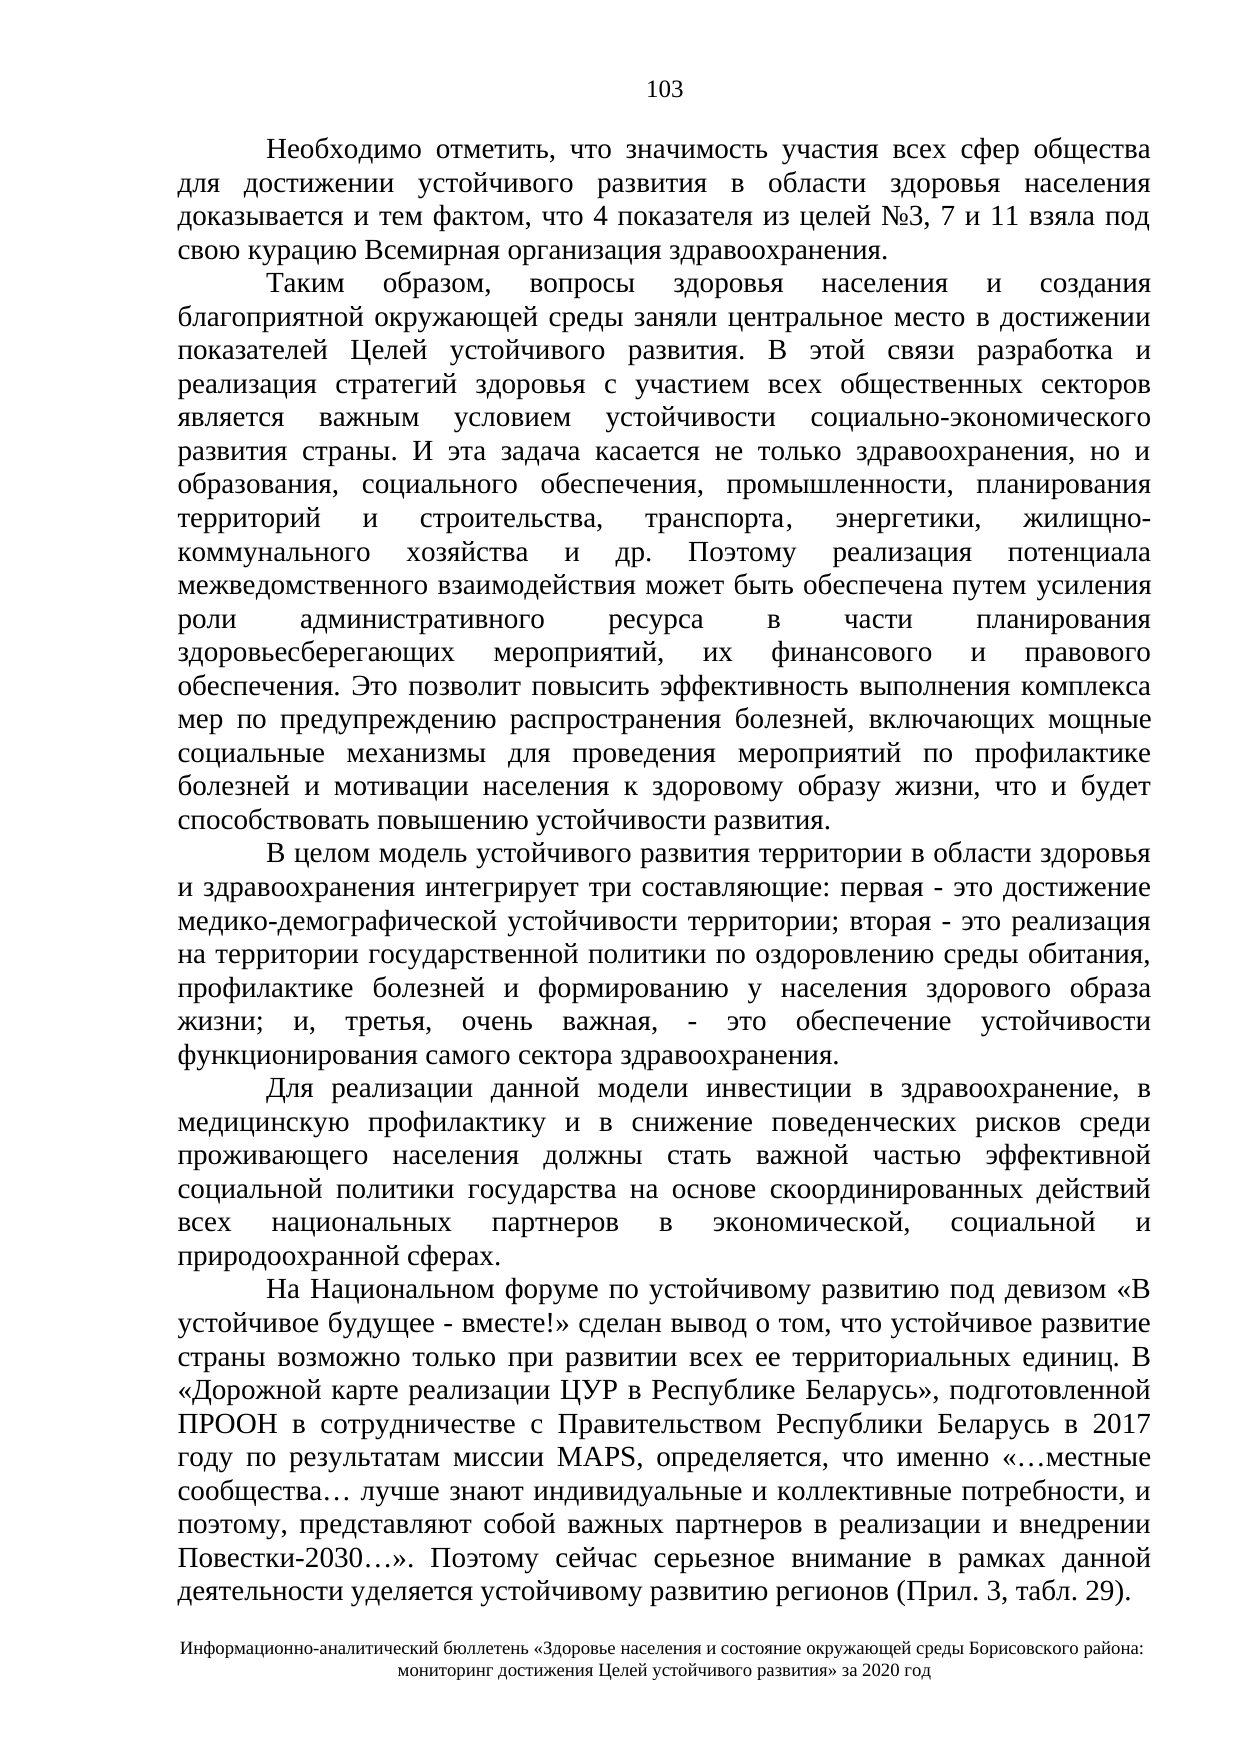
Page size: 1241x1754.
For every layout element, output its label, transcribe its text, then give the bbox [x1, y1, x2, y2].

text На Национальном форуме по устойчивому развитию под девизом «В устойчивое будущее - вместе!» сделан вывод о том, что устойчивое развитие страны возможно только при развитии всех ее территориальных единиц. В «Дорожной карте реализации ЦУР в Республике Беларусь», подготовленной ПРООН в сотрудничестве с Правительством Республики Беларусь в 2017 году по результатам миссии MAPS, определяется, что именно «…местные сообщества… лучше знают индивидуальные и коллективные потребности, и поэтому, представляют собой важных партнеров в реализации и внедрении Повестки-2030…». Поэтому сейчас серьезное внимание в рамках данной деятельности уделяется устойчивому развитию регионов (Прил. 3, табл. 29). [177, 1272, 1152, 1607]
text Таким образом, вопросы здоровья населения и создания благоприятной окружающей среды заняли центральное место в достижении показателей Целей устойчивого развития. В этой связи разработка и реализация стратегий здоровья с участием всех общественных секторов является важным условием устойчивости социально-экономического развития страны. И эта задача касается не только здравоохранения, но и образования, социального обеспечения, промышленности, планирования территорий и строительства, транспорта‚ энергетики, жилищно-коммунального хозяйства и др. Поэтому реализация потенциала межведомственного взаимодействия может быть обеспечена путем усиления роли административного ресурса в части планирования здоровьесберегающих мероприятий, их финансового и правового обеспечения. Это позволит повысить эффективность выполнения комплекса мер по предупреждению распространения болезней, включающих мощные социальные механизмы для проведения мероприятий по профилактике болезней и мотивации населения к здоровому образу жизни, что и будет способствовать повышению устойчивости развития. [177, 265, 1152, 836]
text Для реализации данной модели инвестиции в здравоохранение, в медицинскую профилактику и в снижение поведенческих рисков среди проживающего населения должны стать важной частью эффективной социальной политики государства на основе скоординированных действий всех национальных партнеров в экономической, социальной и природоохранной сферах. [177, 1070, 1152, 1272]
text В целом модель устойчивого развития территории в области здоровья и здравоохранения интегрирует три составляющие: первая - это достижение медико-демографической устойчивости территории; вторая - это реализация на территории государственной политики по оздоровлению среды обитания, профилактике болезней и формированию у населения здорового образа жизни; и, третья, очень важная, - это обеспечение устойчивости функционирования самого сектора здравоохранения. [177, 836, 1152, 1070]
text Необходимо отметить, что значимость участия всех сфер общества для достижении устойчивого развития в области здоровья населения доказывается и тем фактом, что 4 показателя из целей №3, 7 и 11 взяла под свою курацию Всемирная организация здравоохранения. [177, 131, 1152, 265]
